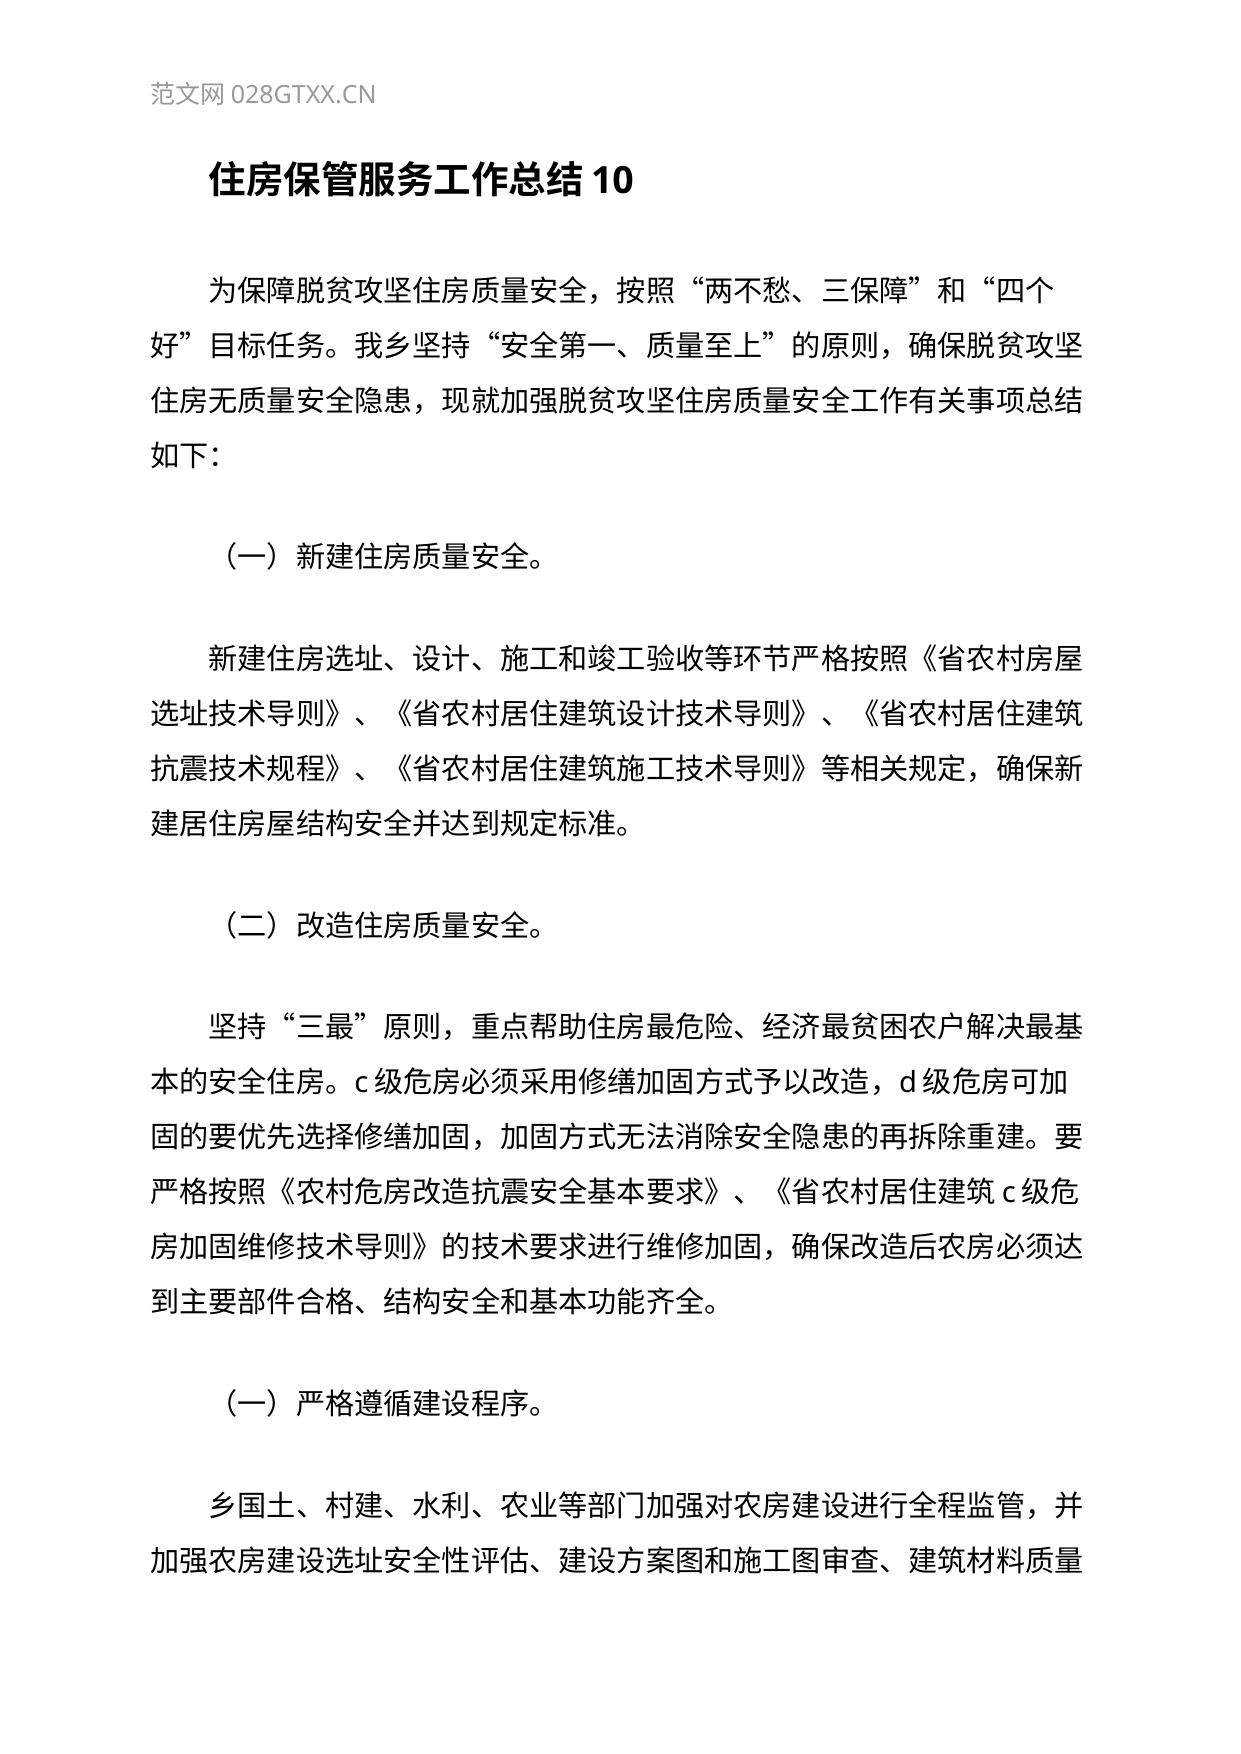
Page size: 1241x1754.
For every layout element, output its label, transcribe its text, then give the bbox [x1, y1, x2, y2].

text （一）新建住房质量安全。 [150, 534, 1090, 576]
text 住房保管服务工作总结10 [150, 150, 1090, 204]
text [150, 1482, 1090, 1579]
text 新建住房选址、设计、施工和竣工验收等环节严格按照《省农村房屋选址技术导则》、《省农村居住建筑设计技术导则》、《省农村居住建筑抗震技术规程》、《省农村居住建筑施工技术导则》等相关规定，确保新建居住房屋结构安全并达到规定标准。 [150, 636, 1090, 843]
text 为保障脱贫攻坚住房质量安全，按照“两不愁、三保障”和“四个好”目标任务。我乡坚持“安全第一、质量至上”的原则，确保脱贫攻坚住房无质量安全隐患，现就加强脱贫攻坚住房质量安全工作有关事项总结如下： [150, 268, 1090, 474]
text 坚持“三最”原则，重点帮助住房最危险、经济最贫困农户解决最基本的安全住房。c级危房必须采用修缮加固方式予以改造，d级危房可加固的要优先选择修缮加固，加固方式无法消除安全隐患的再拆除重建。要严格按照《农村危房改造抗震安全基本要求》、《省农村居住建筑c级危房加固维修技术导则》的技术要求进行维修加固，确保改造后农房必须达到主要部件合格、结构安全和基本功能齐全。 [150, 1004, 1090, 1321]
text （一）严格遵循建设程序。 [150, 1381, 1090, 1423]
text （二）改造住房质量安全。 [150, 902, 1090, 944]
